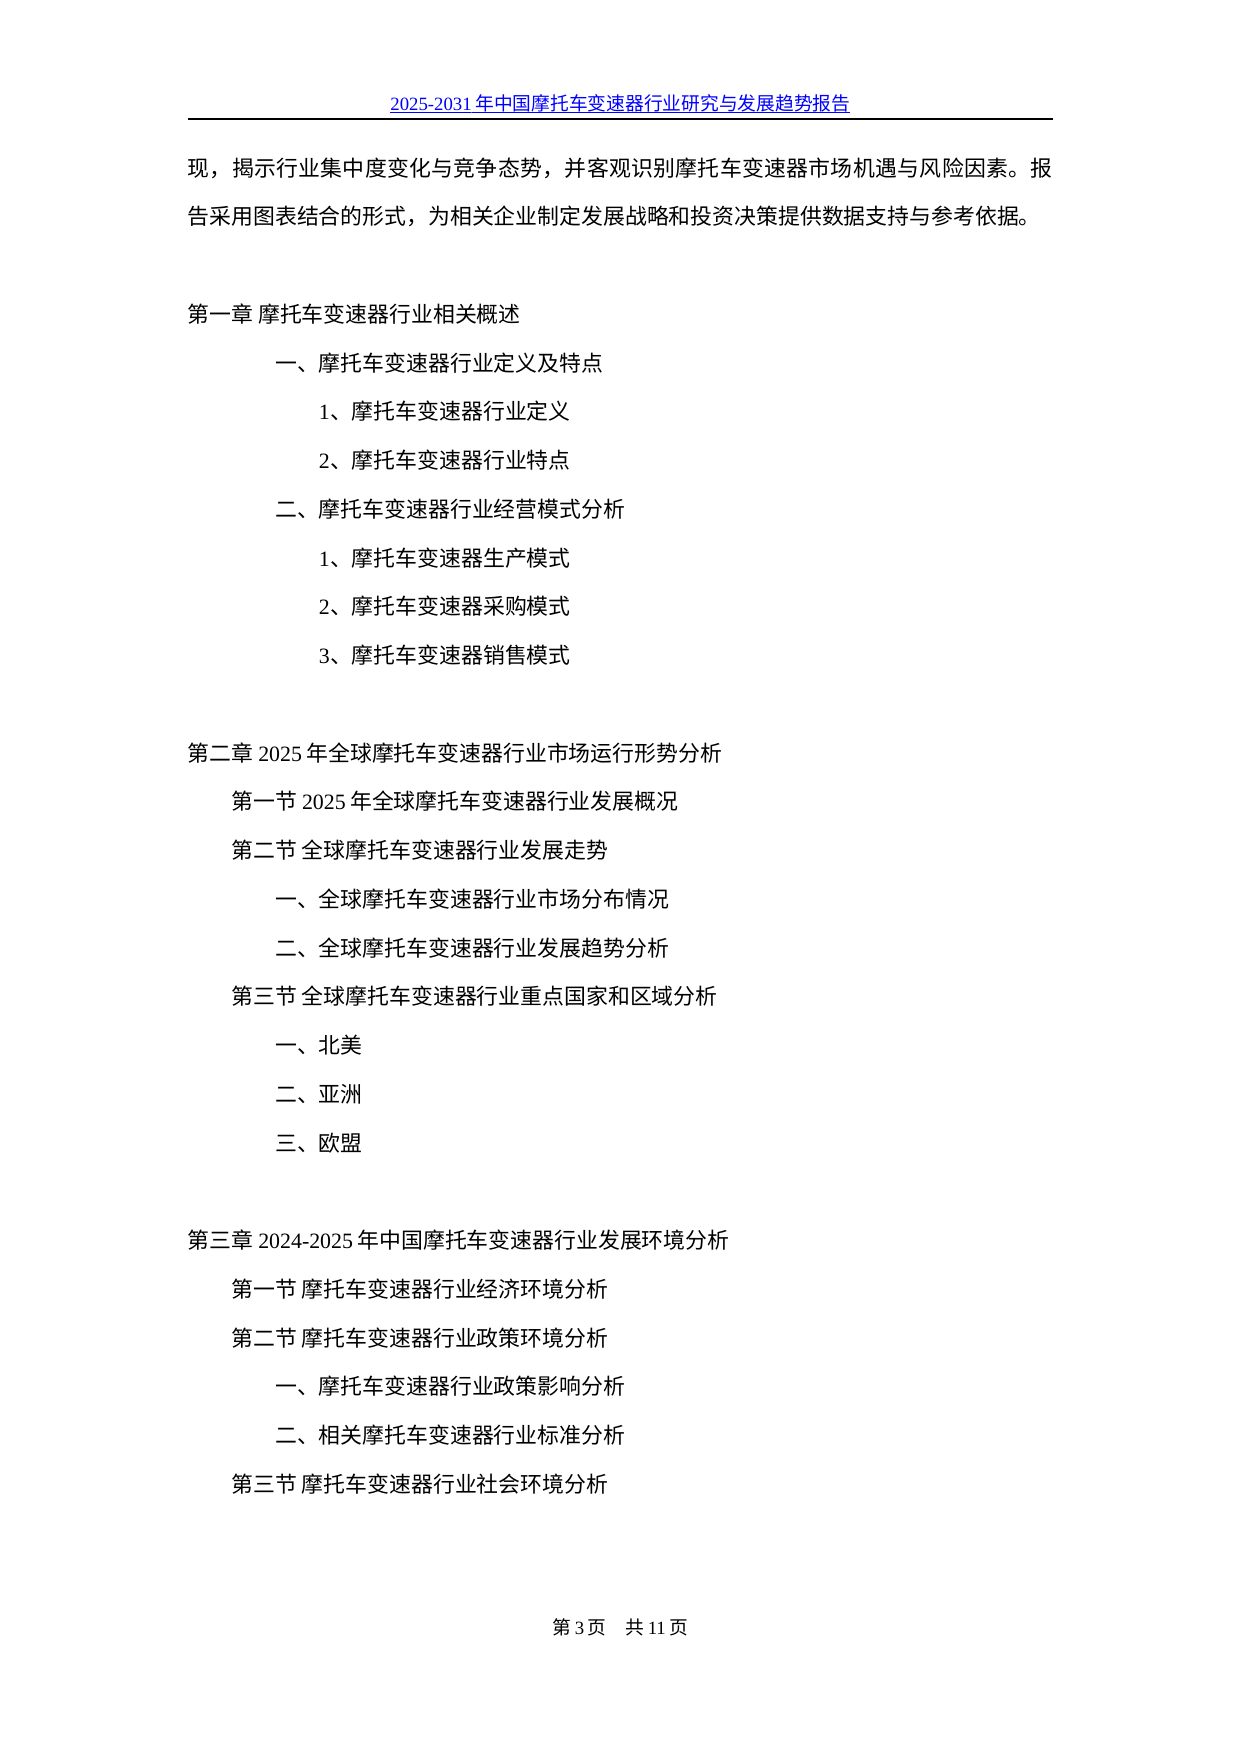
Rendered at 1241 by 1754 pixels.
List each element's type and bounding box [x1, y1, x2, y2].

text [187, 150, 1053, 1499]
